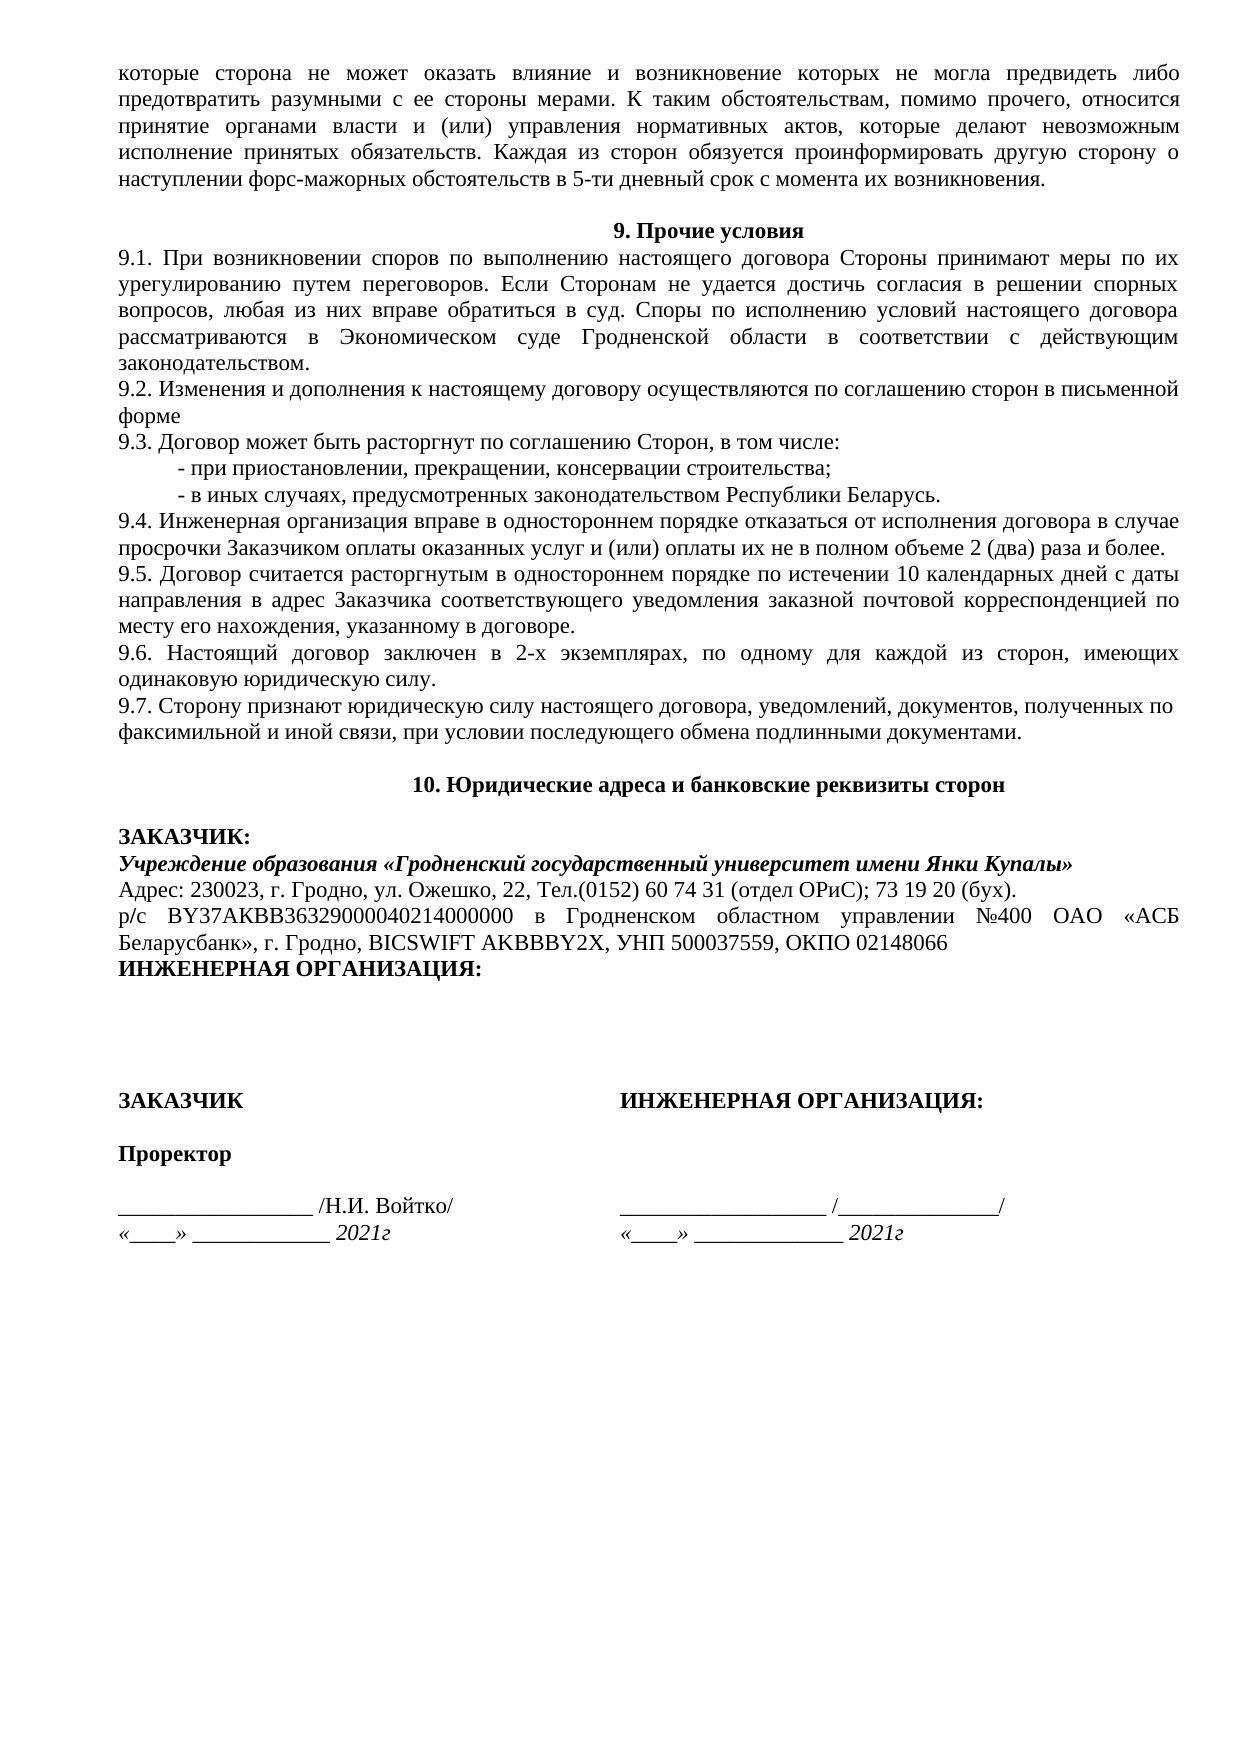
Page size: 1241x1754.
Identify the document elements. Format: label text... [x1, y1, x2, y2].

text которые сторона не может оказать влияние и возникновение которых не могла предвидеть либо предотвратить разумными с ее стороны мерами. К таким обстоятельствам, помимо прочего, относится принятие органами власти и (или) управления нормативных актов, которые делают невозможным исполнение принятых обязательств. Каждая из сторон обязуется проинформировать другую сторону о наступлении форс-мажорных обстоятельств в 5-ти дневный срок с момента их возникновения. [118, 59, 1181, 191]
text - в иных случаях, предусмотренных законодательством Республики Беларусь. [177, 481, 1181, 507]
text 9.5. Договор считается расторгнутым в одностороннем порядке по истечении 10 календарных дней с даты направления в адрес Заказчика соответствующего уведомления заказной почтовой корреспонденцией по месту его нахождения, указанному в договоре. [118, 560, 1181, 639]
text ИНЖЕНЕРНАЯ ОРГАНИЗАЦИЯ: [118, 955, 1181, 982]
text 10. Юридические адреса и банковские реквизиты сторон [177, 771, 1181, 797]
text 9.4. Инженерная организация вправе в одностороннем порядке отказаться от исполнения договора в случае просрочки Заказчиком оплаты оказанных услуг и (или) оплаты их не в полном объеме 2 (два) раза и более. [118, 533, 1181, 560]
text ЗАКАЗЧИК: [118, 823, 1181, 850]
text _________________ /Н.И. Войтко/ __________________ /______________/ [118, 1192, 1181, 1219]
text 9.1. При возникновении споров по выполнению настоящего договора Стороны принимают меры по их урегулированию путем переговоров. Если Сторонам не удается достичь согласия в решении спорных вопросов, любая из них вправе обратиться в суд. Споры по исполнению условий настоящего договора рассматриваются в Экономическом суде Гродненской области в соответствии с действующим законодательством. [118, 244, 1180, 375]
text 9.7. Сторону признают юридическую силу настоящего договора, уведомлений, документов, полученных по факсимильной и иной связи, при условии последующего обмена подлинными документами. [118, 692, 1181, 744]
text 9.3. Договор может быть расторгнут по соглашению Сторон, в том числе: [118, 428, 1181, 454]
text - при приостановлении, прекращении, консервации строительства; [177, 454, 1181, 481]
text Адрес: 230023, г. Гродно, ул. Ожешко, 22, Тел.(0152) 60 74 31 (отдел ОРиС); 73 19 20 (бух). [118, 876, 1181, 902]
text 9. Прочие условия [177, 217, 1181, 244]
text 9.6. Настоящий договор заключен в 2-х экземплярах, по одному для каждой из сторон, имеющих одинаковую юридическую силу. [118, 639, 1181, 692]
text ЗАКАЗЧИК ИНЖЕНЕРНАЯ ОРГАНИЗАЦИЯ: [118, 1087, 1181, 1113]
text «____» ____________ 2021г «____» _____________ 2021г [118, 1219, 1181, 1245]
text Учреждение образования «Гродненский государственный университет имени Янки Купалы» [118, 850, 1181, 876]
text р/с BY37АКВВ36329000040214000000 в Гродненском областном управлении №400 ОАО «АСБ Беларусбанк», г. Гродно, BICSWIFT AKBBBY2X, УНП 500037559, ОКПО 02148066 [118, 902, 1181, 955]
text Проректор [118, 1140, 1181, 1166]
text 9.2. Изменения и дополнения к настоящему договору осуществляются по соглашению сторон в письменной форме [118, 375, 1180, 428]
